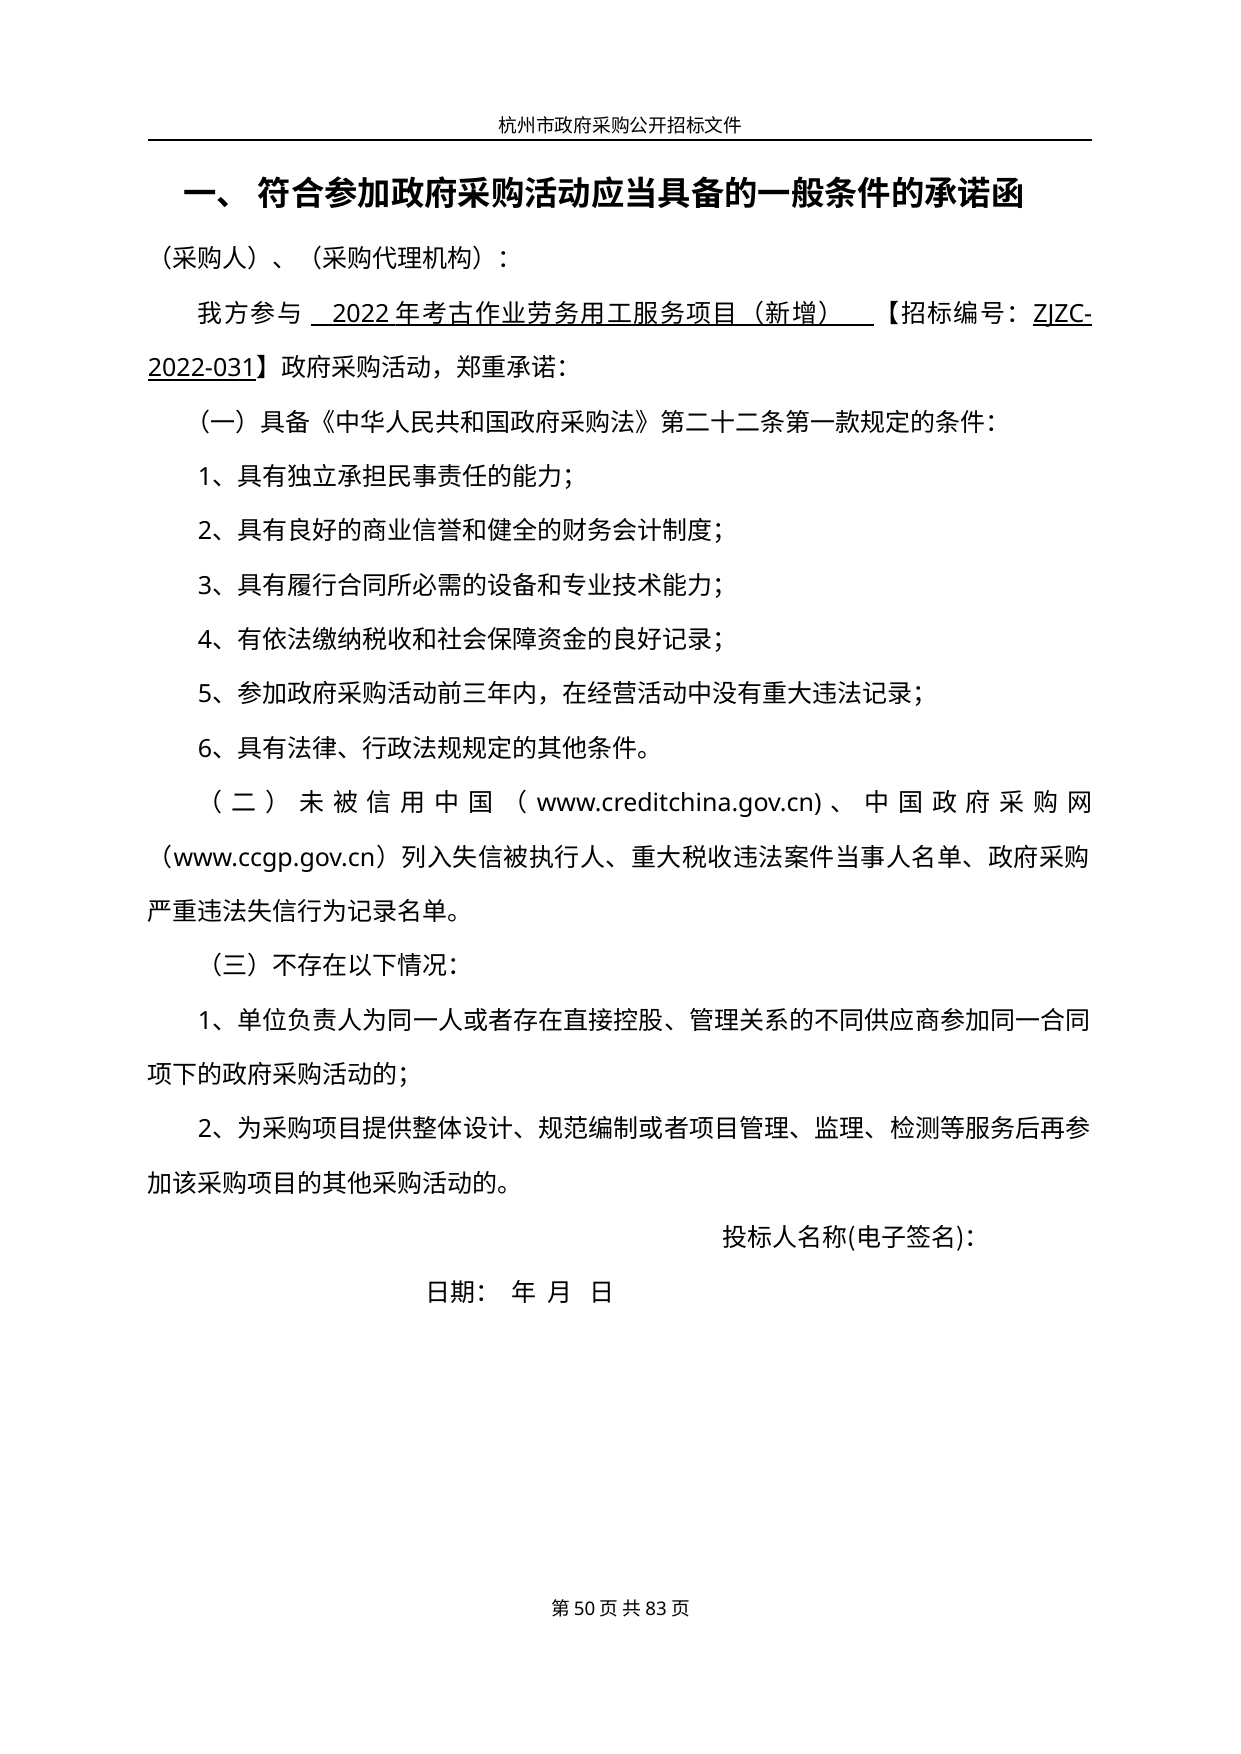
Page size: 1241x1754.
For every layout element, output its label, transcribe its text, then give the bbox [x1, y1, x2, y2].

text 1、具有独立承担民事责任的能力； [148, 456, 1092, 493]
text 投标人名称(电子签名)： [148, 1218, 1092, 1254]
text （二）未被信用中国（www.creditchina.gov.cn)、中国政府采购网（www.ccgp.gov.cn）列入失信被执行人、重大税收违法案件当事人名单、政府采购严重违法失信行为记录名单。 [148, 783, 1092, 928]
text （三）不存在以下情况： [148, 946, 1092, 982]
text 4、有依法缴纳税收和社会保障资金的良好记录； [148, 619, 1092, 656]
text 3、具有履行合同所必需的设备和专业技术能力； [148, 565, 1092, 601]
text （一）具备《中华人民共和国政府采购法》第二十二条第一款规定的条件： [148, 402, 1092, 438]
text 日期： 年 月 日 [148, 1272, 1092, 1308]
text 5、参加政府采购活动前三年内，在经营活动中没有重大违法记录； [148, 674, 1092, 710]
text 一、 符合参加政府采购活动应当具备的一般条件的承诺函 [148, 167, 1042, 215]
text 我方参与 2022年考古作业劳务用工服务项目（新增） 【招标编号：ZJZC-2022-031】政府采购活动，郑重承诺： [148, 293, 1092, 384]
text （采购人）、（采购代理机构）： [148, 239, 1092, 275]
text 1、单位负责人为同一人或者存在直接控股、管理关系的不同供应商参加同一合同项下的政府采购活动的； [148, 1000, 1092, 1091]
text 6、具有法律、行政法规规定的其他条件。 [148, 728, 1092, 764]
text 2、为采购项目提供整体设计、规范编制或者项目管理、监理、检测等服务后再参加该采购项目的其他采购活动的。 [148, 1109, 1092, 1199]
text 2、具有良好的商业信誉和健全的财务会计制度； [148, 511, 1092, 547]
